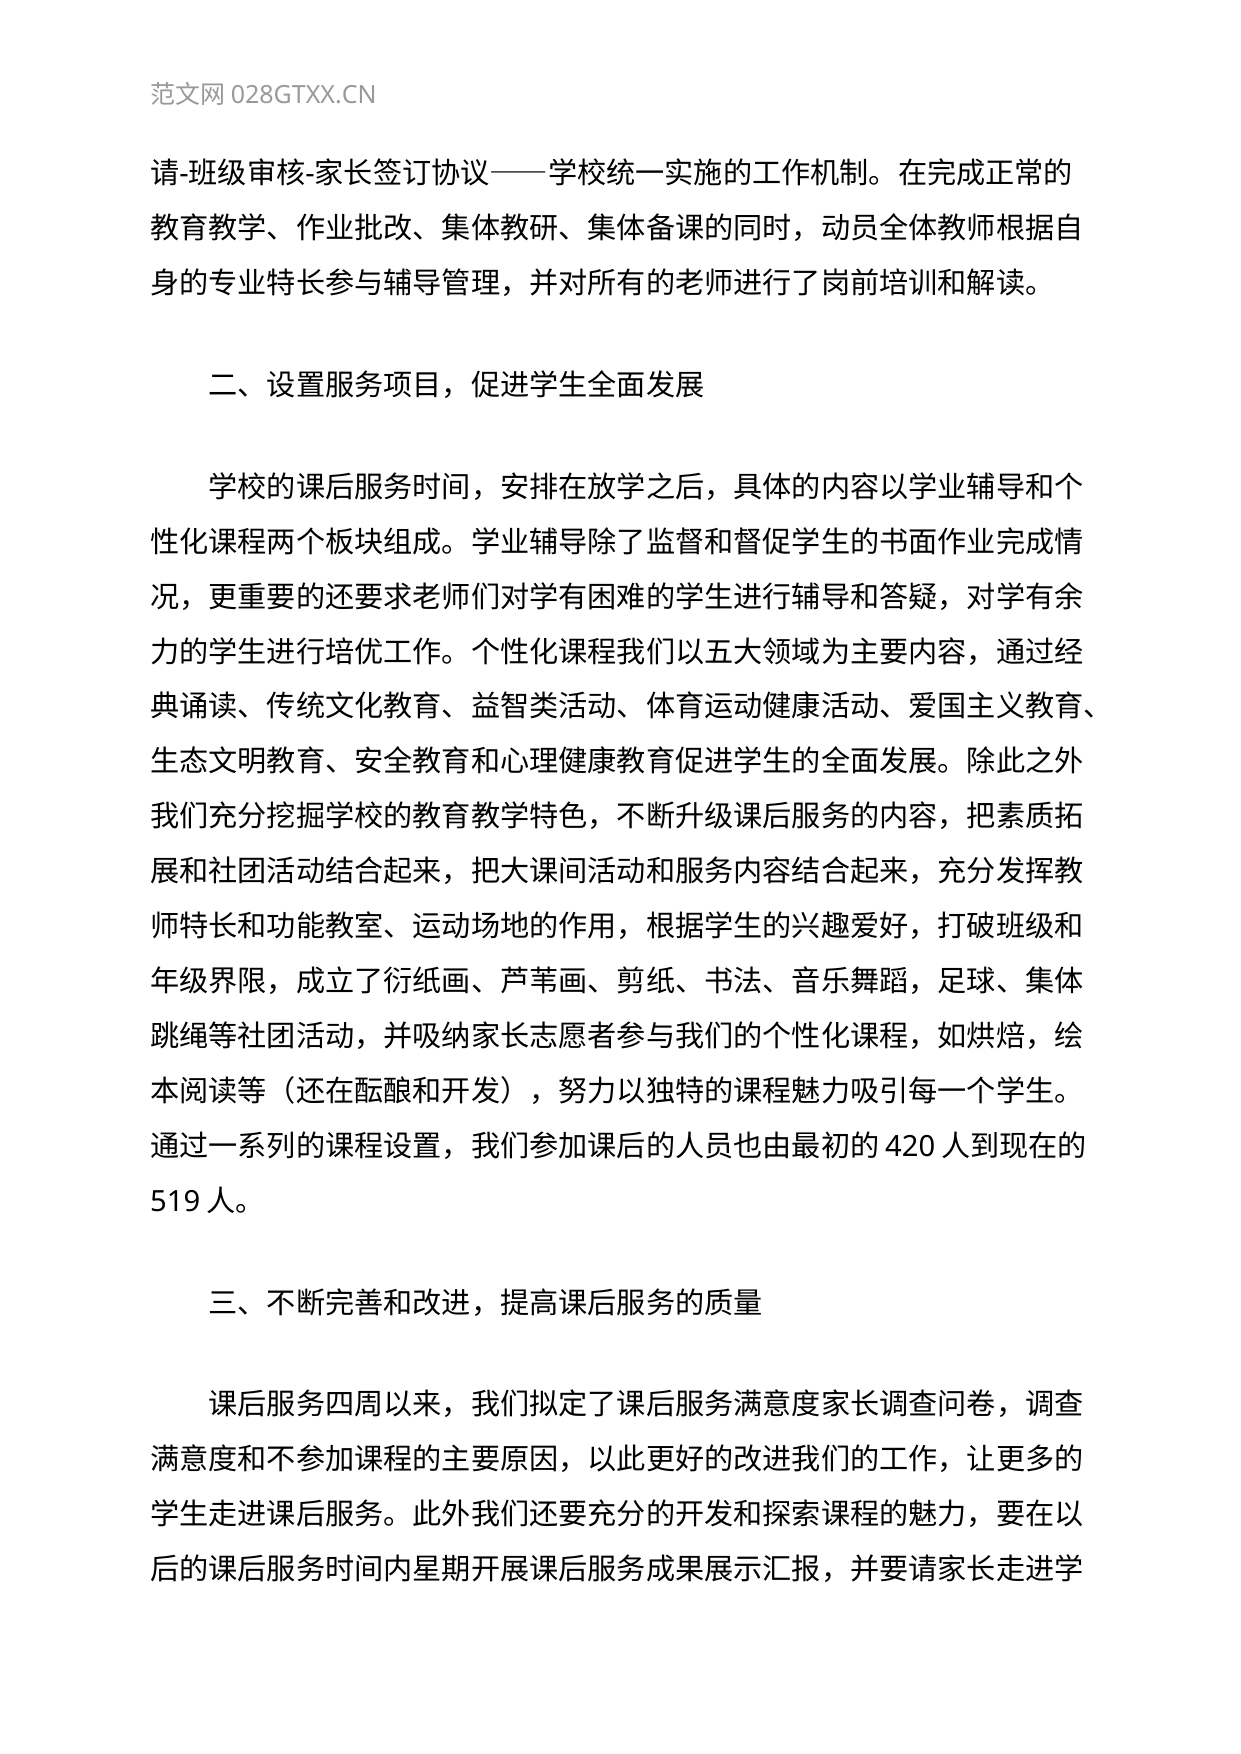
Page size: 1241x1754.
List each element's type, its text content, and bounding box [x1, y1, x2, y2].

text 二、设置服务项目，促进学生全面发展 [150, 362, 1090, 404]
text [150, 150, 1090, 302]
text 学校的课后服务时间，安排在放学之后，具体的内容以学业辅导和个性化课程两个板块组成。学业辅导除了监督和督促学生的书面作业完成情况，更重要的还要求老师们对学有困难的学生进行辅导和答疑，对学有余力的学生进行培优工作。个性化课程我们以五大领域为主要内容，通过经典诵读、传统文化教育、益智类活动、体育运动健康活动、爱国主义教育、生态文明教育、安全教育和心理健康教育促进学生的全面发展。除此之外我们充分挖掘学校的教育教学特色，不断升级课后服务的内容，把素质拓展和社团活动结合起来，把大课间活动和服务内容结合起来，充分发挥教师特长和功能教室、运动场地的作用，根据学生的兴趣爱好，打破班级和年级界限，成立了衍纸画、芦苇画、剪纸、书法、音乐舞蹈，足球、集体跳绳等社团活动，并吸纳家长志愿者参与我们的个性化课程，如烘焙，绘本阅读等（还在酝酿和开发），努力以独特的课程魅力吸引每一个学生。通过一系列的课程设置，我们参加课后的人员也由最初的420人到现在的519人。 [150, 463, 1090, 1219]
text 三、不断完善和改进，提高课后服务的质量 [150, 1279, 1090, 1321]
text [150, 1381, 1090, 1588]
